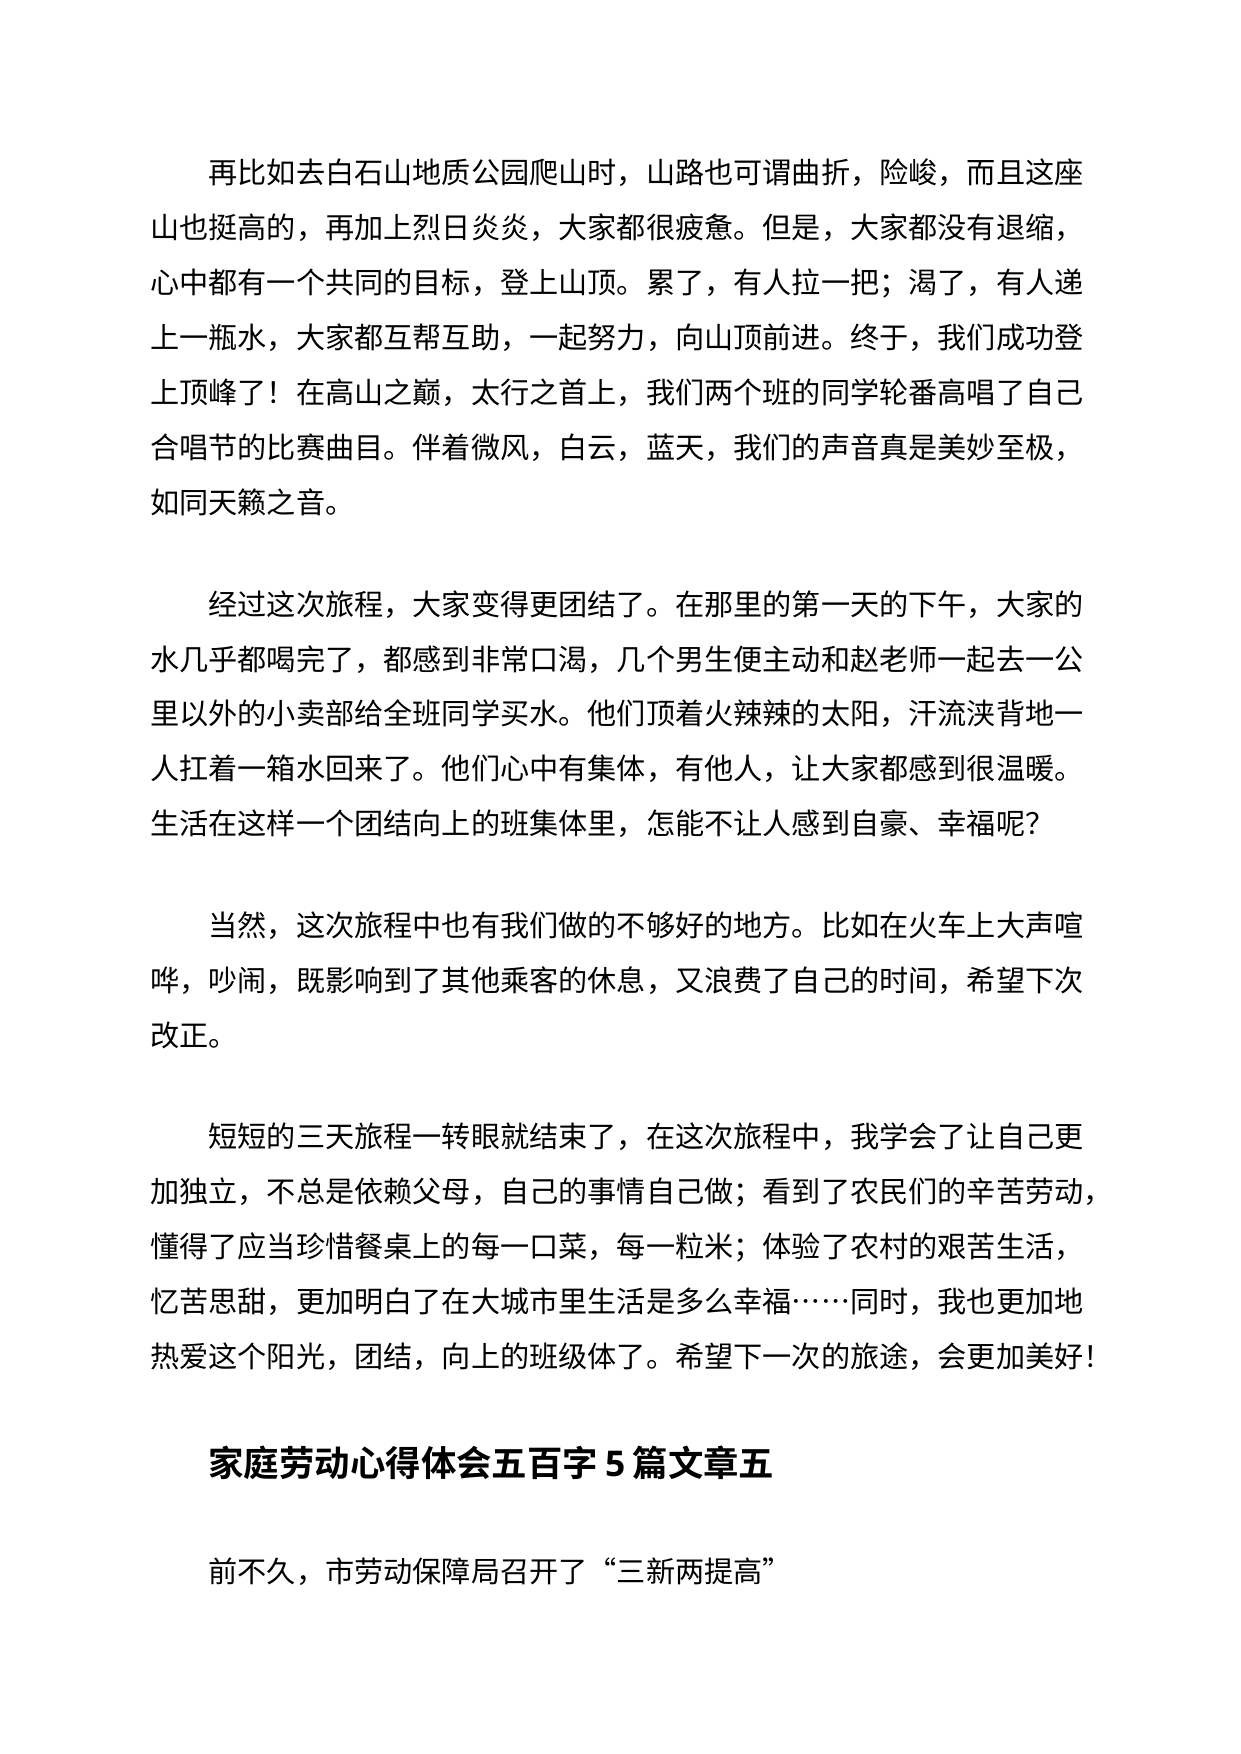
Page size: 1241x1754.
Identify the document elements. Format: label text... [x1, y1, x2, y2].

text 家庭劳动心得体会五百字5篇文章五 [150, 1435, 1090, 1487]
text 前不久，市劳动保障局召开了“三新两提高” [150, 1549, 1090, 1591]
text 再比如去白石山地质公园爬山时，山路也可谓曲折，险峻，而且这座山也挺高的，再加上烈日炎炎，大家都很疲惫。但是，大家都没有退缩，心中都有一个共同的目标，登上山顶。累了，有人拉一把；渴了，有人递上一瓶水，大家都互帮互助，一起努力，向山顶前进。终于，我们成功登上顶峰了！在高山之巅，太行之首上，我们两个班的同学轮番高唱了自己合唱节的比赛曲目。伴着微风，白云，蓝天，我们的声音真是美妙至极，如同天籁之音。 [150, 150, 1090, 522]
text 短短的三天旅程一转眼就结束了，在这次旅程中，我学会了让自己更加独立，不总是依赖父母，自己的事情自己做；看到了农民们的辛苦劳动，懂得了应当珍惜餐桌上的每一口菜，每一粒米；体验了农村的艰苦生活，忆苦思甜，更加明白了在大城市里生活是多么幸福……同时，我也更加地热爱这个阳光，团结，向上的班级体了。希望下一次的旅途，会更加美好！ [150, 1114, 1090, 1376]
text 当然，这次旅程中也有我们做的不够好的地方。比如在火车上大声喧哗，吵闹，既影响到了其他乘客的休息，又浪费了自己的时间，希望下次改正。 [150, 902, 1090, 1054]
text 经过这次旅程，大家变得更团结了。在那里的第一天的下午，大家的水几乎都喝完了，都感到非常口渴，几个男生便主动和赵老师一起去一公里以外的小卖部给全班同学买水。他们顶着火辣辣的太阳，汗流浃背地一人扛着一箱水回来了。他们心中有集体，有他人，让大家都感到很温暖。生活在这样一个团结向上的班集体里，怎能不让人感到自豪、幸福呢？ [150, 581, 1090, 843]
